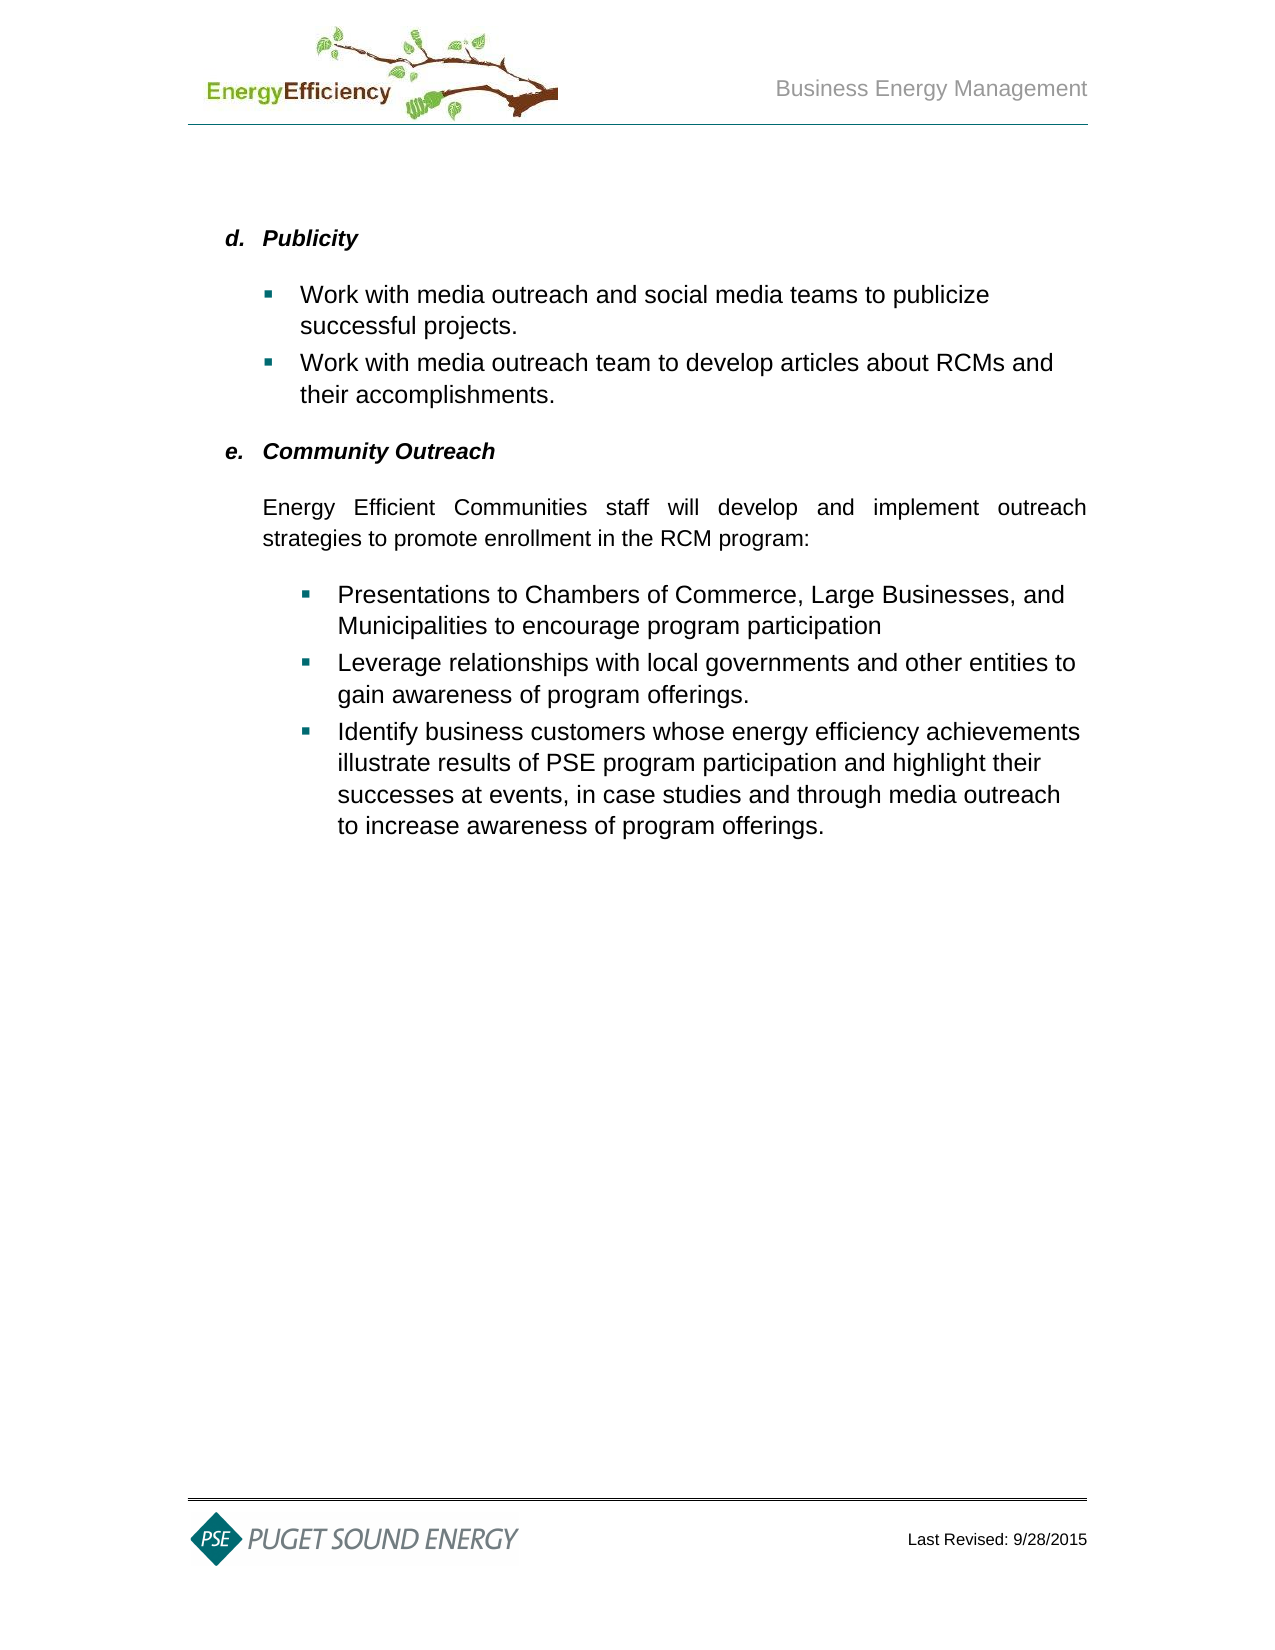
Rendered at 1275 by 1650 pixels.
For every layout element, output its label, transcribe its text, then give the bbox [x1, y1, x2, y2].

list Work with media outreach team to develop articles about RCMs and their accomplishments. [262, 347, 1087, 409]
subtitle Community Outreach [225, 434, 1087, 466]
text Energy Efficient Communities staff will develop and implement outreach strategies to promote enrollment in the RCM program: [262, 491, 1087, 553]
list Identify business customers whose energy efficiency achievements illustrate results of PSE program participation and highlight their successes at events, in case studies and through media outreach to increase awareness of program offerings. [300, 716, 1087, 841]
subtitle Publicity [225, 222, 1087, 253]
picture [174, 26, 558, 122]
picture [190, 1512, 519, 1566]
list Leverage relationships with local governments and other entities to gain awareness of program offerings. [300, 647, 1087, 709]
list Presentations to Chambers of Commerce, Large Businesses, and Municipalities to encourage program participation [300, 578, 1087, 641]
list Work with media outreach and social media teams to publicize successful projects. [262, 278, 1087, 341]
